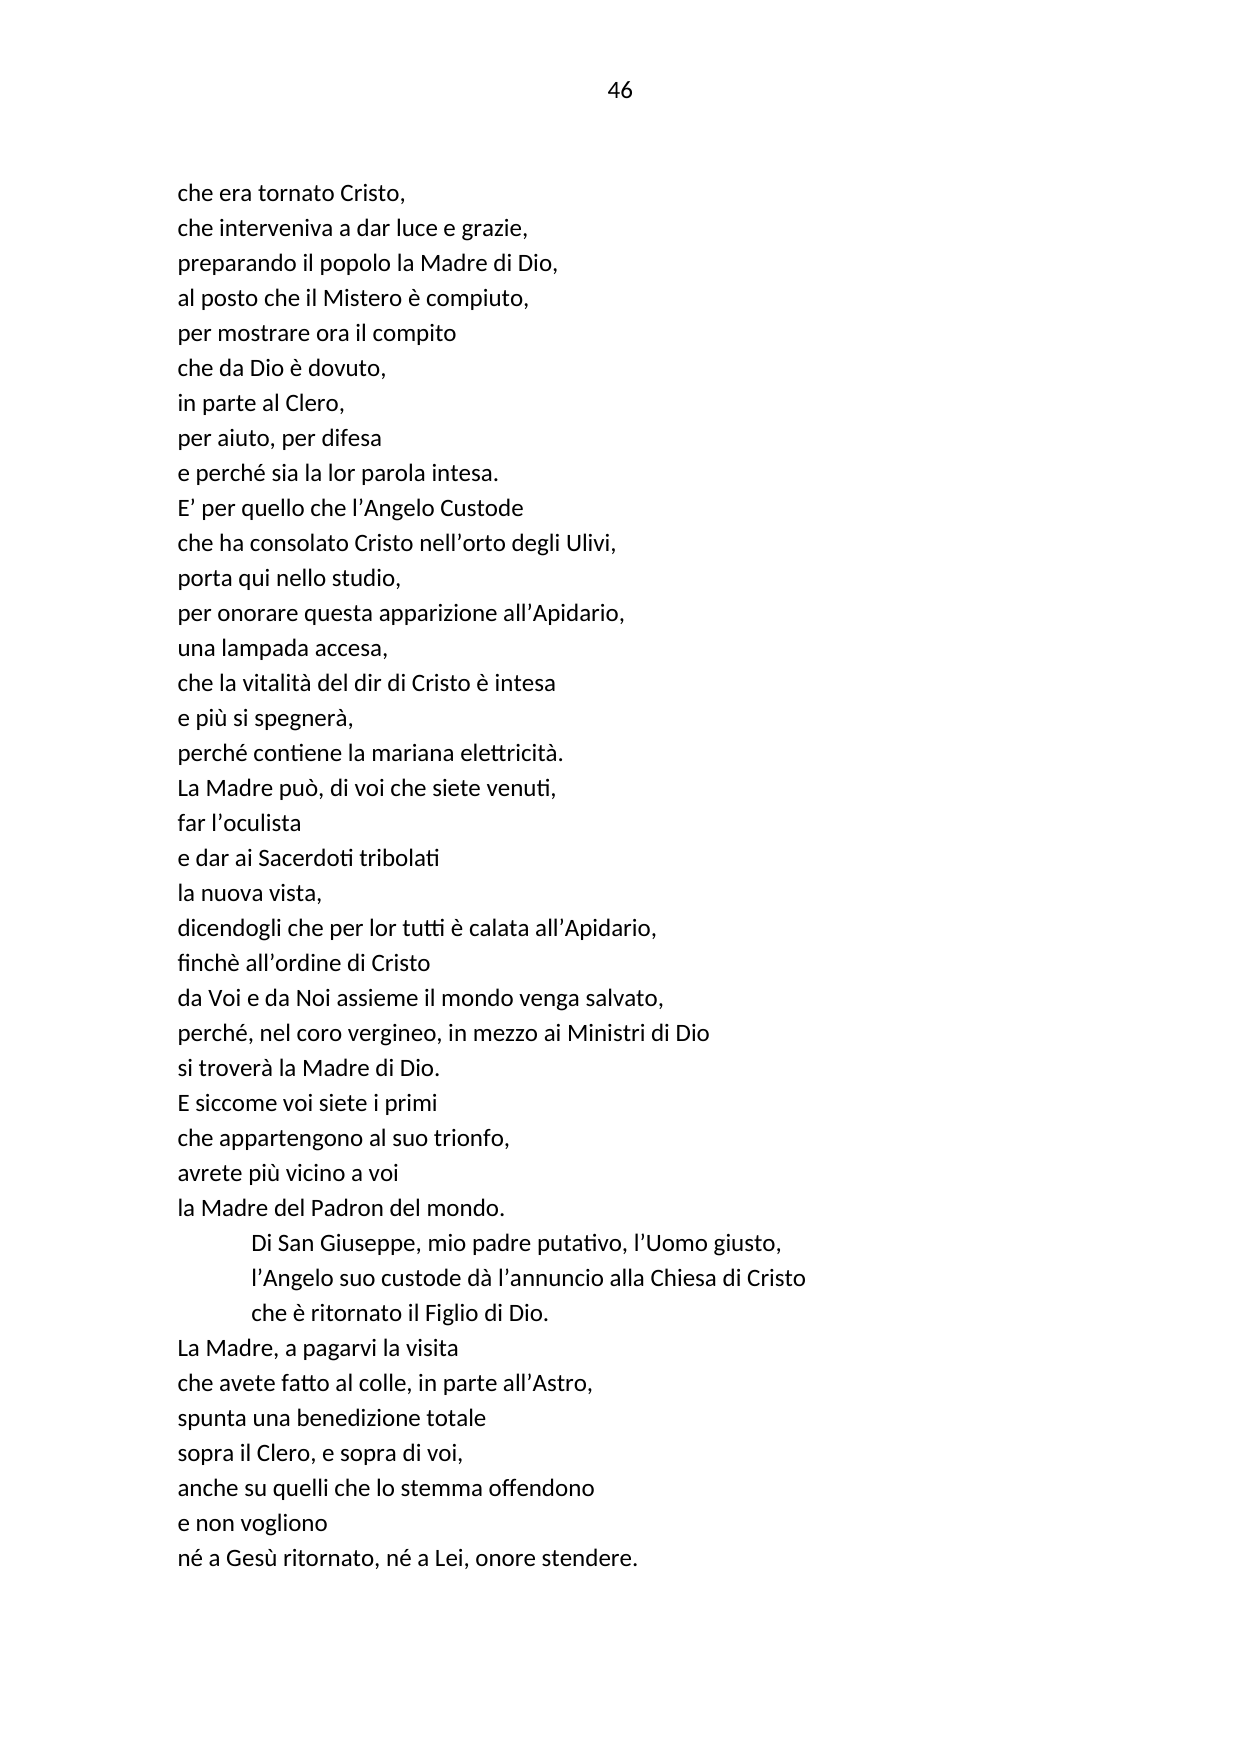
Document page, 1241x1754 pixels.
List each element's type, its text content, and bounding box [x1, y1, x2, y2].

text che interveniva a dar luce e grazie, [177, 212, 1063, 243]
text Di San Giuseppe, mio padre putativo, l’Uomo giusto, [177, 1227, 1063, 1258]
text spunta una benedizione totale [177, 1402, 1063, 1433]
text che è ritornato il Figlio di Dio. [177, 1297, 1063, 1328]
text che era tornato Cristo, [177, 177, 1063, 208]
text che appartengono al suo trionfo, [177, 1122, 1063, 1153]
text da Voi e da Noi assieme il mondo venga salvato, [177, 982, 1063, 1013]
text sopra il Clero, e sopra di voi, [177, 1437, 1063, 1468]
text l’Angelo suo custode dà l’annuncio alla Chiesa di Cristo [177, 1262, 1063, 1293]
text per aiuto, per difesa [177, 422, 1063, 453]
text la nuova vista, [177, 877, 1063, 908]
text al posto che il Mistero è compiuto, [177, 282, 1063, 313]
text perché contiene la mariana elettricità. [177, 737, 1063, 768]
text perché, nel coro vergineo, in mezzo ai Ministri di Dio [177, 1017, 1063, 1048]
text la Madre del Padron del mondo. [177, 1192, 1063, 1223]
text avrete più vicino a voi [177, 1157, 1063, 1188]
text far l’oculista [177, 807, 1063, 838]
text preparando il popolo la Madre di Dio, [177, 247, 1063, 278]
text anche su quelli che lo stemma offendono [177, 1472, 1063, 1503]
text La Madre può, di voi che siete venuti, [177, 772, 1063, 803]
text e perché sia la lor parola intesa. [177, 457, 1063, 488]
text si troverà la Madre di Dio. [177, 1052, 1063, 1083]
text e non vogliono [177, 1507, 1063, 1538]
text né a Gesù ritornato, né a Lei, onore stendere. [177, 1542, 1063, 1573]
text porta qui nello studio, [177, 562, 1063, 593]
text finchè all’ordine di Cristo [177, 947, 1063, 978]
text che da Dio è dovuto, [177, 352, 1063, 383]
text una lampada accesa, [177, 632, 1063, 663]
text che avete fatto al colle, in parte all’Astro, [177, 1367, 1063, 1398]
text e dar ai Sacerdoti tribolati [177, 842, 1063, 873]
text per onorare questa apparizione all’Apidario, [177, 597, 1063, 628]
text E’ per quello che l’Angelo Custode [177, 492, 1063, 523]
text La Madre, a pagarvi la visita [177, 1332, 1063, 1363]
text per mostrare ora il compito [177, 317, 1063, 348]
text E siccome voi siete i primi [177, 1087, 1063, 1118]
text che la vitalità del dir di Cristo è intesa [177, 667, 1063, 698]
text dicendogli che per lor tutti è calata all’Apidario, [177, 912, 1063, 943]
text che ha consolato Cristo nell’orto degli Ulivi, [177, 527, 1063, 558]
text in parte al Clero, [177, 387, 1063, 418]
text e più si spegnerà, [177, 702, 1063, 733]
